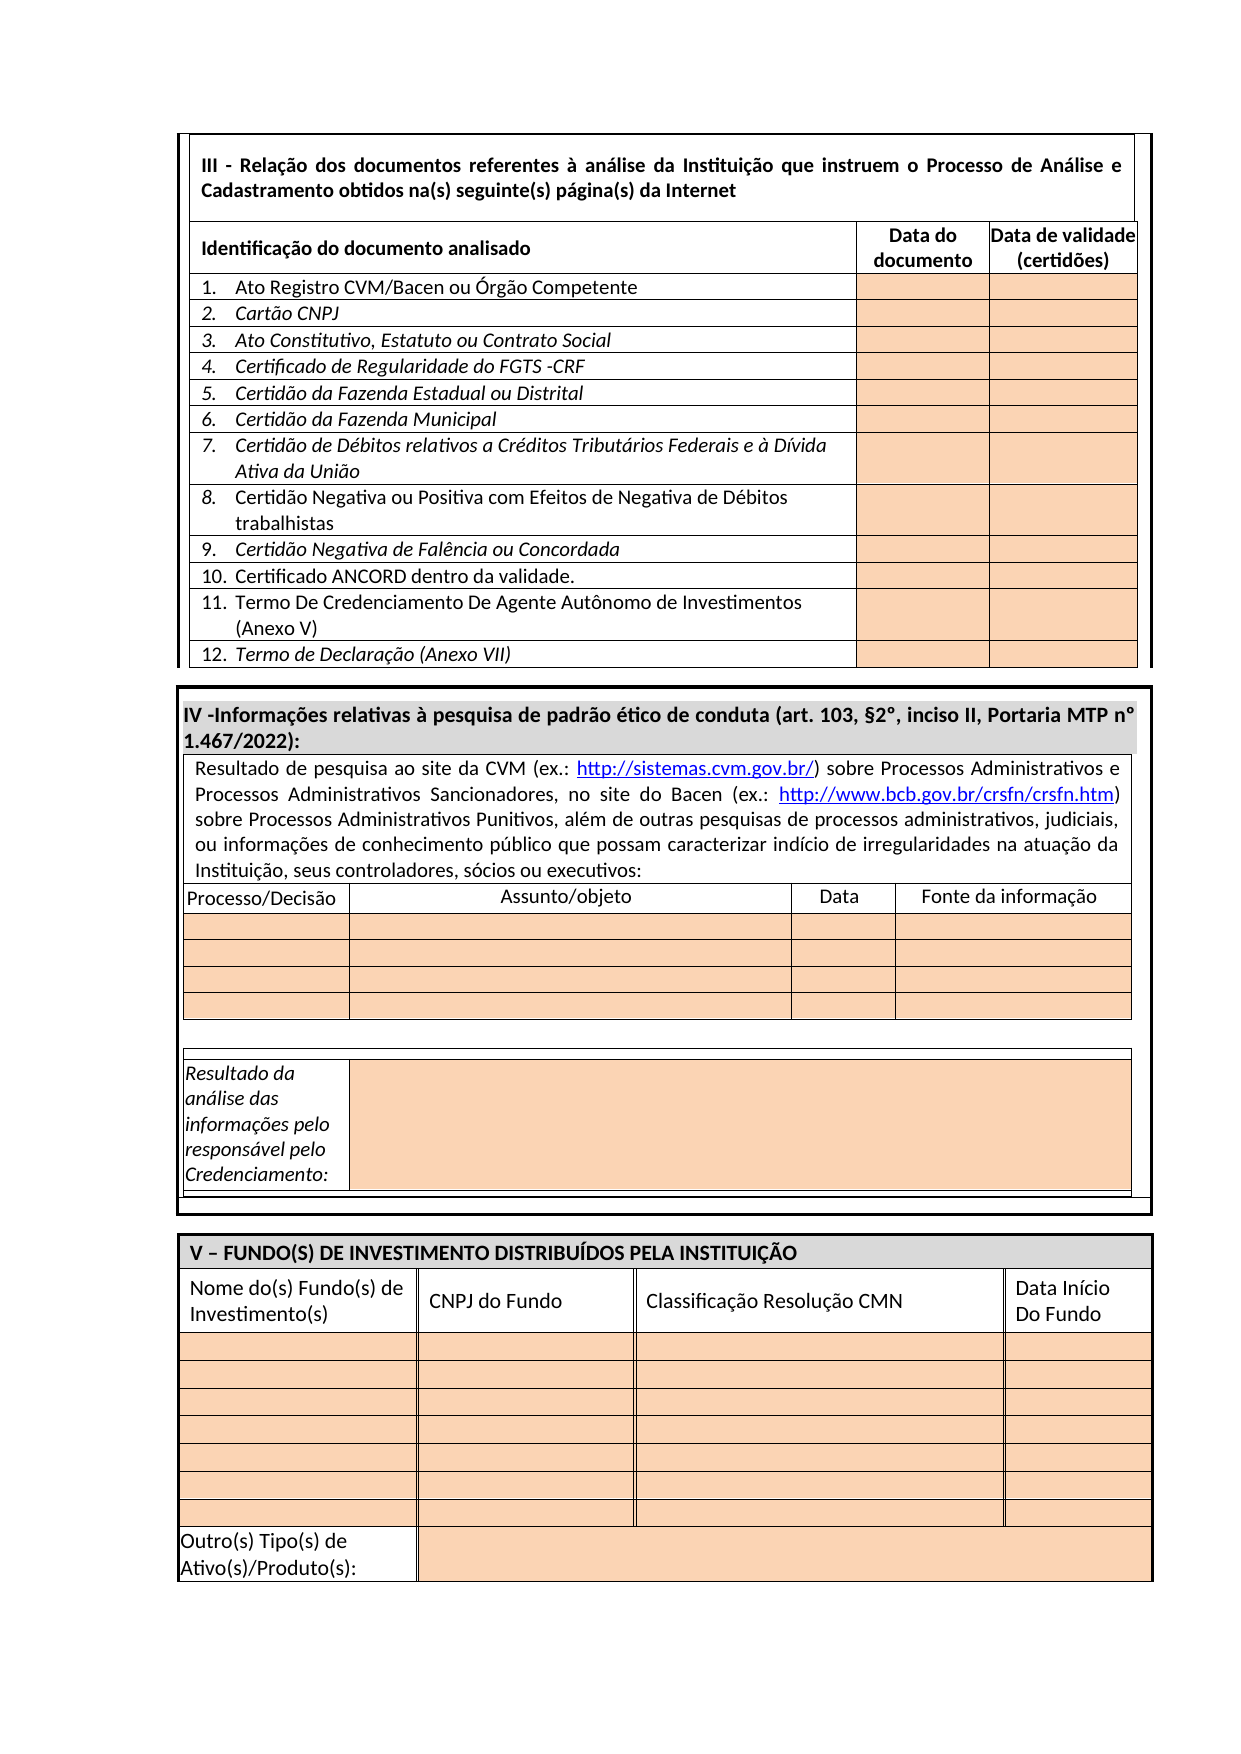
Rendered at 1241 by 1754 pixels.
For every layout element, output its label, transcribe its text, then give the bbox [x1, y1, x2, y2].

table_cell [1006, 1389, 1151, 1415]
table_cell [419, 1389, 633, 1415]
table_cell [190, 641, 856, 667]
table_cell [180, 1472, 416, 1498]
table_cell [180, 1389, 416, 1415]
table_cell [1006, 1333, 1151, 1360]
table_cell [419, 1444, 633, 1471]
table_cell [190, 536, 856, 562]
table_cell [190, 563, 856, 588]
table_cell [190, 380, 856, 405]
table_cell Nome do(s) Fundo(s) de Investimento(s) [180, 1269, 416, 1332]
table_cell [637, 1389, 1003, 1415]
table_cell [180, 1527, 416, 1581]
table_cell [190, 222, 856, 273]
table_cell [190, 274, 856, 299]
table_cell [637, 1333, 1003, 1360]
table_cell [637, 1472, 1003, 1498]
table_cell [179, 1198, 1150, 1213]
table_cell [419, 1472, 633, 1498]
table_cell [190, 135, 1134, 221]
table_cell [419, 1527, 1151, 1581]
table_cell [990, 222, 1137, 273]
table_cell [190, 433, 856, 484]
table_cell [637, 1500, 1003, 1526]
table_cell Classificação Resolução CMN [637, 1269, 1003, 1332]
table_cell [1135, 134, 1150, 668]
table_cell [190, 485, 856, 535]
table_cell CNPJ do Fundo [419, 1269, 633, 1332]
table_cell [419, 1333, 633, 1360]
table_cell [180, 1361, 416, 1388]
table_cell [1006, 1500, 1151, 1526]
table_cell [1006, 1472, 1151, 1498]
table_cell [190, 327, 856, 352]
table_cell [637, 1416, 1003, 1443]
table_cell [190, 353, 856, 379]
table_cell [1006, 1444, 1151, 1471]
table_cell [419, 1361, 633, 1388]
table_cell [637, 1444, 1003, 1471]
table_header IV -Informações relativas à pesquisa de padrão ético de conduta (art. 103, §2º, inciso II, Portaria MTP nº 1.467/2022): [179, 689, 1150, 1197]
table_cell [180, 1416, 416, 1443]
table_cell [190, 406, 856, 432]
table_cell [419, 1416, 633, 1443]
table_cell [419, 1500, 633, 1526]
table_cell [180, 134, 189, 668]
table_cell [637, 1361, 1003, 1388]
table_cell [1006, 1416, 1151, 1443]
table_cell [180, 1500, 416, 1526]
table_header V – FUNDO(S) DE INVESTIMENTO DISTRIBUÍDOS PELA INSTITUIÇÃO [180, 1236, 1151, 1268]
table_cell [190, 589, 856, 640]
table_cell [857, 222, 989, 273]
table_cell [180, 1444, 416, 1471]
table_cell Data Início Do Fundo [1006, 1269, 1151, 1332]
table_cell [1006, 1361, 1151, 1388]
table_cell [180, 1333, 416, 1360]
table_cell [190, 300, 856, 326]
